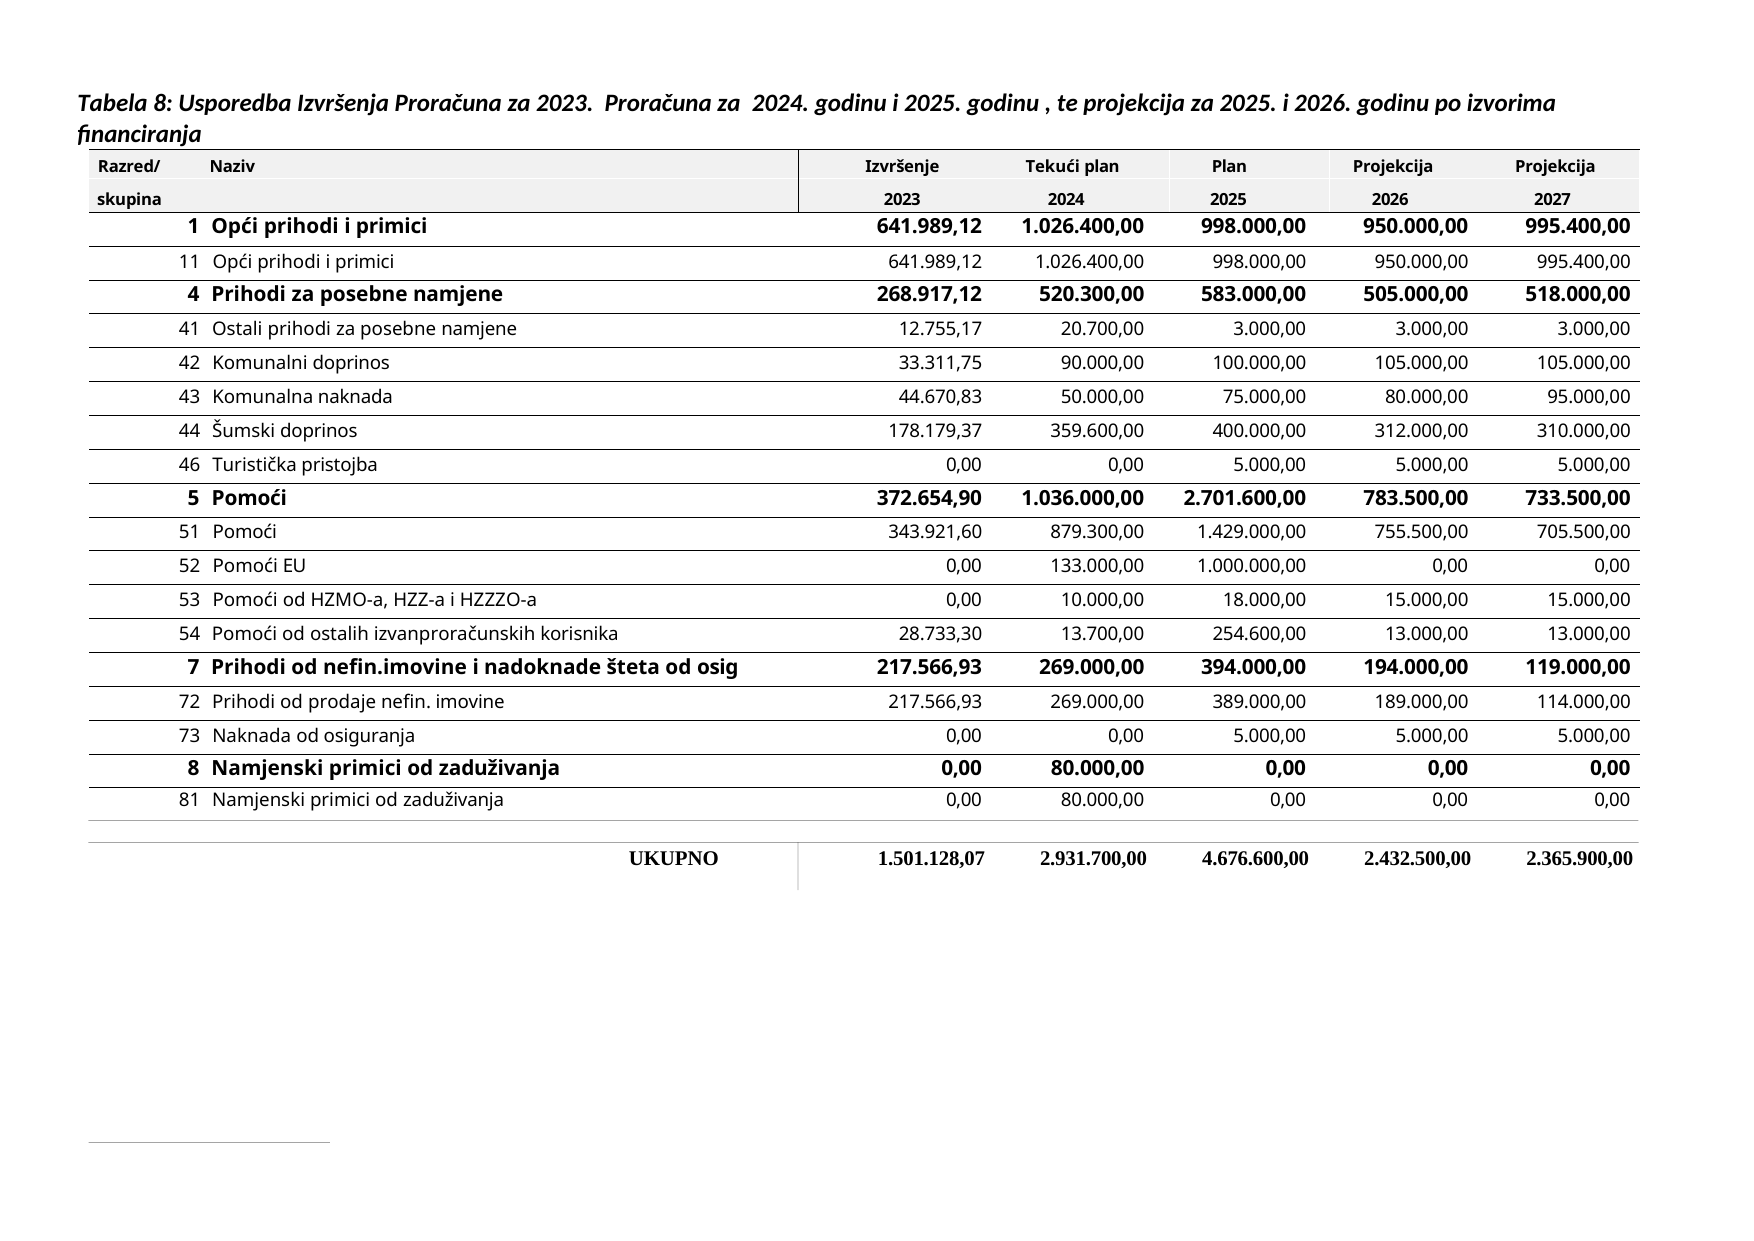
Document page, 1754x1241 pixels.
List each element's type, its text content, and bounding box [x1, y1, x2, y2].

table_cell 75.000,00 [1170, 382, 1329, 415]
table_cell 505.000,00 [1330, 281, 1492, 313]
table_cell 28.733,30 [799, 619, 1004, 652]
table_cell [89, 213, 168, 246]
table_cell 1.026.400,00 [1004, 247, 1169, 279]
table_cell 33.311,75 [799, 348, 1004, 381]
table_cell 2025 [1170, 179, 1329, 212]
table_cell 359.600,00 [1004, 416, 1169, 449]
table_cell 13.700,00 [1004, 619, 1169, 652]
table_cell 41 Ostali prihodi za posebne namjene [168, 314, 799, 347]
table_cell 950.000,00 [1330, 213, 1492, 246]
table_cell [89, 585, 168, 618]
table_cell 42 Komunalni doprinos [168, 348, 799, 381]
table_cell [89, 518, 168, 550]
table_cell 189.000,00 [1330, 687, 1492, 719]
table_cell 0,00 [1330, 755, 1492, 787]
table_cell 733.500,00 [1492, 484, 1639, 516]
table_cell 80.000,00 [1004, 788, 1169, 819]
table_cell 5.000,00 [1170, 450, 1329, 483]
table_cell 105.000,00 [1492, 348, 1639, 381]
table_cell [89, 653, 168, 686]
table_cell 995.400,00 [1492, 213, 1639, 246]
table_cell 8 Namjenski primici od zaduživanja [168, 755, 799, 787]
table_cell 100.000,00 [1170, 348, 1329, 381]
table_cell 0,00 [799, 755, 1004, 787]
table_cell 1.036.000,00 [1004, 484, 1169, 516]
table_cell 81 Namjenski primici od zaduživanja [168, 788, 799, 819]
table_cell 583.000,00 [1170, 281, 1329, 313]
table_cell 1.429.000,00 [1170, 518, 1329, 550]
table_header Projekcija [1330, 150, 1492, 178]
table_cell 0,00 [1004, 450, 1169, 483]
table_cell 641.989,12 [799, 247, 1004, 279]
table_header Tekući plan [1004, 150, 1169, 178]
table_cell 0,00 [1330, 788, 1492, 819]
table_cell 46 Turistička pristojba [168, 450, 799, 483]
table_cell 0,00 [1492, 788, 1639, 819]
table_cell 0,00 [1492, 755, 1639, 787]
table_cell [89, 348, 168, 381]
table_cell 372.654,90 [799, 484, 1004, 516]
table_cell [89, 247, 168, 279]
table_cell 2027 [1492, 179, 1639, 212]
table_cell 269.000,00 [1004, 653, 1169, 686]
table_cell 705.500,00 [1492, 518, 1639, 550]
table_cell 269.000,00 [1004, 687, 1169, 719]
table_cell 0,00 [1170, 788, 1329, 819]
table_cell 44 Šumski doprinos [168, 416, 799, 449]
table_cell [168, 179, 798, 212]
table_cell 641.989,12 [799, 213, 1004, 246]
table_cell 5.000,00 [1330, 721, 1492, 753]
table_cell [89, 788, 168, 819]
table_cell 10.000,00 [1004, 585, 1169, 618]
table_cell [89, 382, 168, 415]
table_cell 12.755,17 [799, 314, 1004, 347]
table_cell 5.000,00 [1492, 721, 1639, 753]
table_cell 310.000,00 [1492, 416, 1639, 449]
table_cell 400.000,00 [1170, 416, 1329, 449]
table_cell [89, 450, 168, 483]
table_cell 73 Naknada od osiguranja [168, 721, 799, 753]
table_header Izvršenje [799, 150, 1004, 178]
table_cell 5 Pomoći [168, 484, 799, 516]
table_cell 20.700,00 [1004, 314, 1169, 347]
table_cell 0,00 [799, 721, 1004, 753]
table_cell 54 Pomoći od ostalih izvanproračunskih korisnika [168, 619, 799, 652]
table_cell 5.000,00 [1170, 721, 1329, 753]
table_cell 998.000,00 [1170, 247, 1329, 279]
table_cell skupina [89, 179, 168, 212]
table_cell 217.566,93 [799, 653, 1004, 686]
table_cell 51 Pomoći [168, 518, 799, 550]
table_cell 1 Opći prihodi i primici [168, 213, 799, 246]
table_cell [89, 281, 168, 313]
table_cell 394.000,00 [1170, 653, 1329, 686]
table_cell 114.000,00 [1492, 687, 1639, 719]
table_cell 268.917,12 [799, 281, 1004, 313]
table_cell 133.000,00 [1004, 551, 1169, 584]
table_cell 0,00 [1004, 721, 1169, 753]
table_cell 389.000,00 [1170, 687, 1329, 719]
table_cell 52 Pomoći EU [168, 551, 799, 584]
table_cell 0,00 [799, 551, 1004, 584]
table_cell 13.000,00 [1492, 619, 1639, 652]
table_cell 18.000,00 [1170, 585, 1329, 618]
table_cell 5.000,00 [1330, 450, 1492, 483]
table_cell 11 Opći prihodi i primici [168, 247, 799, 279]
table_cell 90.000,00 [1004, 348, 1169, 381]
table_cell 0,00 [799, 585, 1004, 618]
table_cell 3.000,00 [1170, 314, 1329, 347]
table_cell 95.000,00 [1492, 382, 1639, 415]
table_cell 1.026.400,00 [1004, 213, 1169, 246]
table_cell 119.000,00 [1492, 653, 1639, 686]
table_header Razred/ [89, 150, 168, 178]
table_cell 0,00 [1330, 551, 1492, 584]
table_cell [89, 755, 168, 787]
table_cell 879.300,00 [1004, 518, 1169, 550]
table_header Plan [1170, 150, 1329, 178]
table_cell 518.000,00 [1492, 281, 1639, 313]
table_cell 5.000,00 [1492, 450, 1639, 483]
table_cell 2.701.600,00 [1170, 484, 1329, 516]
table_cell [89, 314, 168, 347]
table_cell 755.500,00 [1330, 518, 1492, 550]
table_cell 0,00 [1170, 755, 1329, 787]
table_cell 105.000,00 [1330, 348, 1492, 381]
table_cell 998.000,00 [1170, 213, 1329, 246]
table_cell 0,00 [1492, 551, 1639, 584]
table_cell 950.000,00 [1330, 247, 1492, 279]
table_cell 15.000,00 [1330, 585, 1492, 618]
table_cell 13.000,00 [1330, 619, 1492, 652]
table_cell 43 Komunalna naknada [168, 382, 799, 415]
table_cell 520.300,00 [1004, 281, 1169, 313]
table_cell 15.000,00 [1492, 585, 1639, 618]
table_cell 3.000,00 [1330, 314, 1492, 347]
table_cell 72 Prihodi od prodaje nefin. imovine [168, 687, 799, 719]
table_cell [89, 416, 168, 449]
table_cell 53 Pomoći od HZMO-a, HZZ-a i HZZZO-a [168, 585, 799, 618]
table_cell 2024 [1004, 179, 1169, 212]
table_cell 343.921,60 [799, 518, 1004, 550]
table_cell 80.000,00 [1330, 382, 1492, 415]
table_cell 2026 [1330, 179, 1492, 212]
table_cell 254.600,00 [1170, 619, 1329, 652]
text Tabela 8: Usporedba Izvršenja Proračuna za 2023. Proračuna za 2024. godinu i 2025. godinu , te projekcija za 2025. i 2026. godinu po izvorima financiranja [77, 87, 1650, 148]
table_cell [89, 687, 168, 719]
table_cell 2023 [799, 179, 1004, 212]
table_cell 178.179,37 [799, 416, 1004, 449]
table_cell 0,00 [799, 450, 1004, 483]
table_cell [89, 551, 168, 584]
table_cell 995.400,00 [1492, 247, 1639, 279]
table_cell 80.000,00 [1004, 755, 1169, 787]
table_cell [89, 484, 168, 516]
table_cell 783.500,00 [1330, 484, 1492, 516]
table_cell 44.670,83 [799, 382, 1004, 415]
table_cell 217.566,93 [799, 687, 1004, 719]
table_cell 50.000,00 [1004, 382, 1169, 415]
table_cell 0,00 [799, 788, 1004, 819]
table_cell 4 Prihodi za posebne namjene [168, 281, 799, 313]
table_cell 7 Prihodi od nefin.imovine i nadoknade šteta od osig [168, 653, 799, 686]
table_cell [89, 721, 168, 753]
table_header Naziv [168, 150, 798, 178]
table_cell [89, 619, 168, 652]
table_header Projekcija [1492, 150, 1639, 178]
table_cell 1.000.000,00 [1170, 551, 1329, 584]
table_cell 194.000,00 [1330, 653, 1492, 686]
table_cell 312.000,00 [1330, 416, 1492, 449]
table_cell 3.000,00 [1492, 314, 1639, 347]
